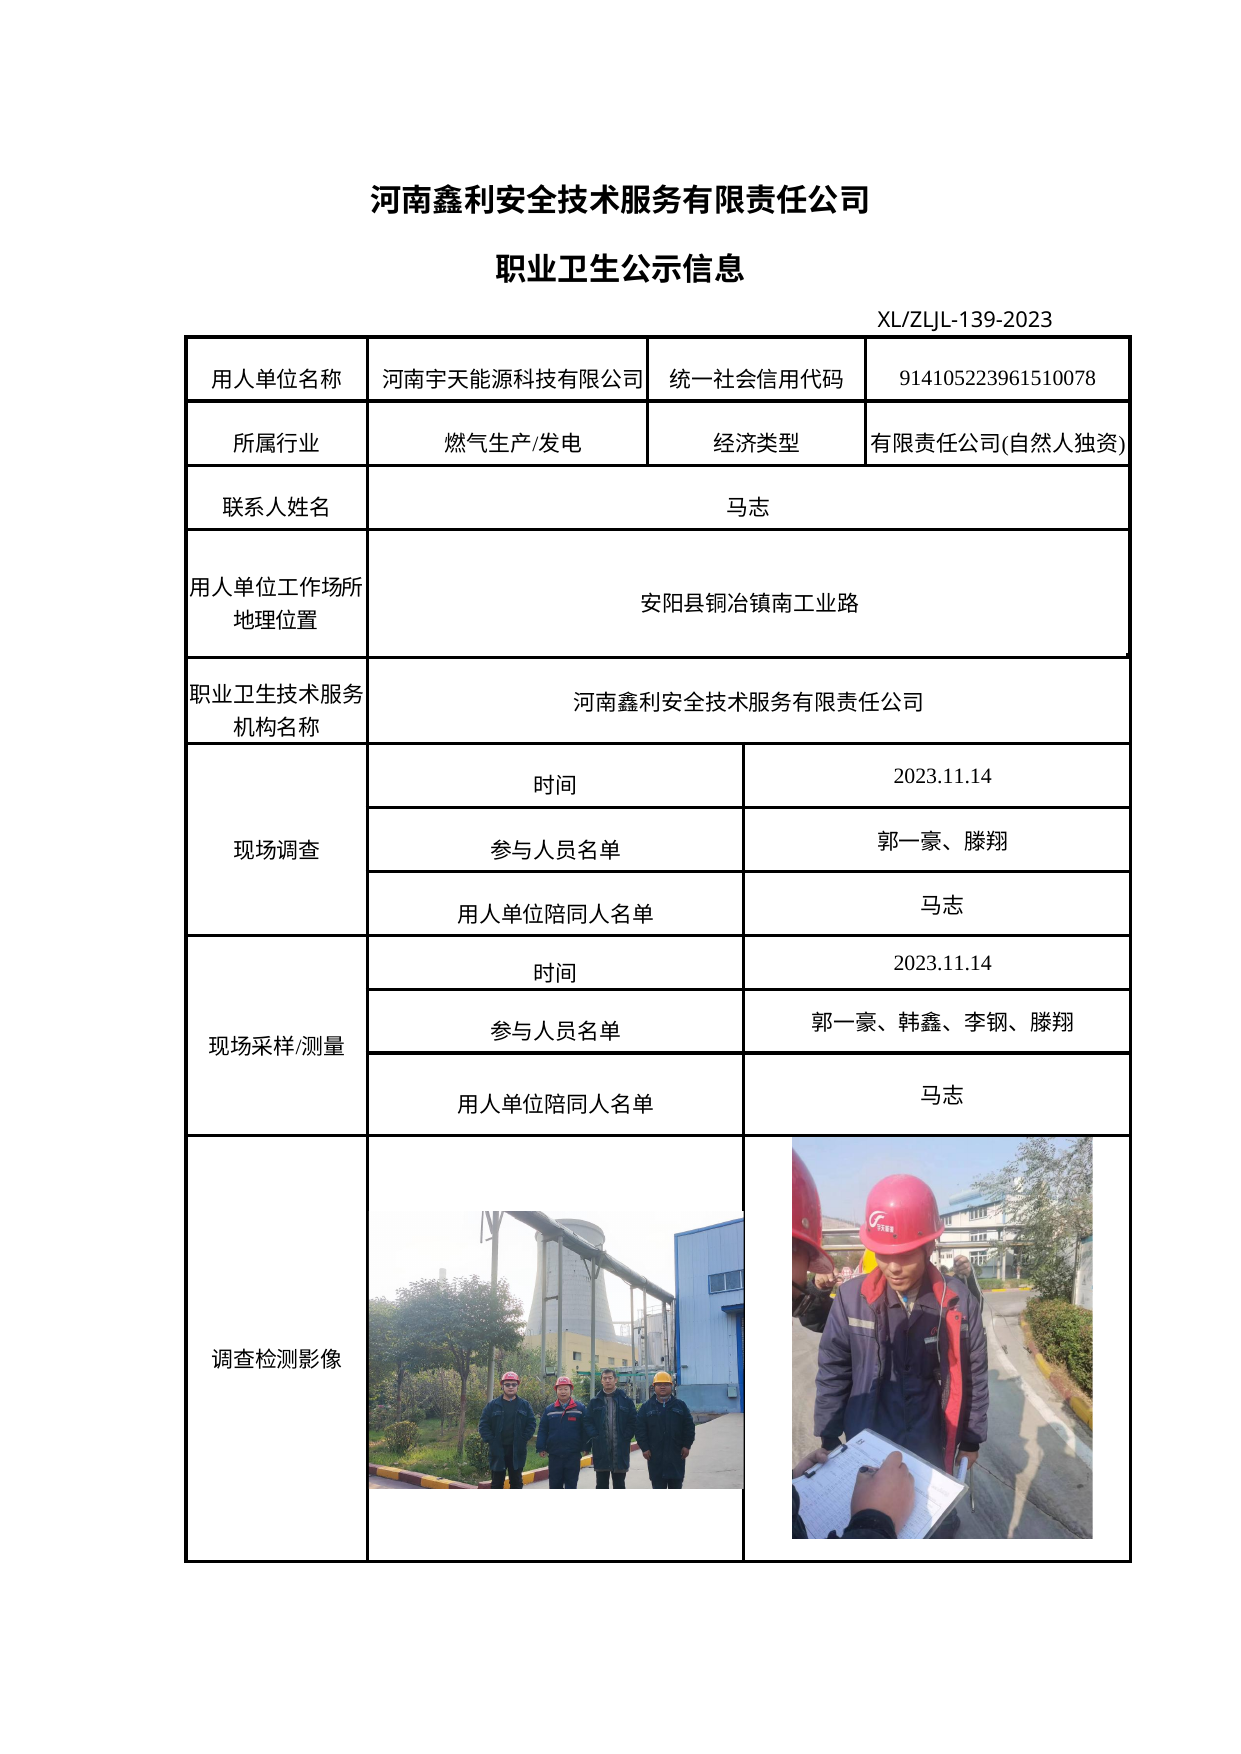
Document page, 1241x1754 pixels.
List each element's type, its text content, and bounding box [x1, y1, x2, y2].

table_cell 联系人姓名 [188, 467, 366, 528]
text XL/ZLJL-139-2023 [187, 303, 1053, 335]
table_header 河南宇天能源科技有限公司 [369, 339, 646, 399]
table_header 914105223961510078 [867, 339, 1128, 399]
table_cell 调查检测影像 [188, 1137, 366, 1560]
table_cell 现场采样/测量 [188, 937, 366, 1134]
table_cell 2023.11.14 [745, 937, 1129, 988]
table_cell 时间 [369, 745, 742, 806]
text 河南鑫利安全技术服务有限责任公司 [187, 166, 1053, 231]
table_cell 马志 [745, 873, 1129, 934]
table_cell [369, 1137, 742, 1211]
table_cell 经济类型 [649, 403, 864, 463]
table_cell 参与人员名单 [369, 991, 742, 1051]
table_cell 用人单位工作场所地理位置 [188, 531, 366, 656]
table_cell 参与人员名单 [369, 809, 742, 870]
table_cell 郭一豪、滕翔 [745, 809, 1129, 870]
table_cell 用人单位陪同人名单 [369, 1055, 742, 1134]
picture [792, 1137, 1093, 1539]
table_cell 有限责任公司(自然人独资) [867, 403, 1128, 463]
table_cell 用人单位陪同人名单 [369, 873, 742, 934]
table_cell 时间 [369, 937, 742, 988]
text 职业卫生公示信息 [187, 234, 1053, 299]
table_cell 职业卫生技术服务机构名称 [188, 659, 366, 742]
table_cell [369, 1489, 742, 1560]
table_cell 郭一豪、韩鑫、李钢、滕翔 [745, 991, 1129, 1051]
picture [368, 1211, 744, 1489]
table_cell 2023.11.14 [745, 745, 1129, 806]
table_cell 所属行业 [188, 403, 366, 463]
table_cell 现场调查 [188, 745, 366, 934]
table_header 用人单位名称 [188, 339, 366, 399]
table_cell 马志 [745, 1055, 1129, 1134]
table_cell 燃气生产/发电 [369, 403, 646, 463]
table_cell 安阳县铜冶镇南工业路 [369, 531, 1128, 656]
table_cell 马志 [369, 467, 1128, 528]
table_cell [745, 1137, 1129, 1560]
table_cell 河南鑫利安全技术服务有限责任公司 [369, 659, 1129, 742]
table_header 统一社会信用代码 [649, 339, 864, 399]
